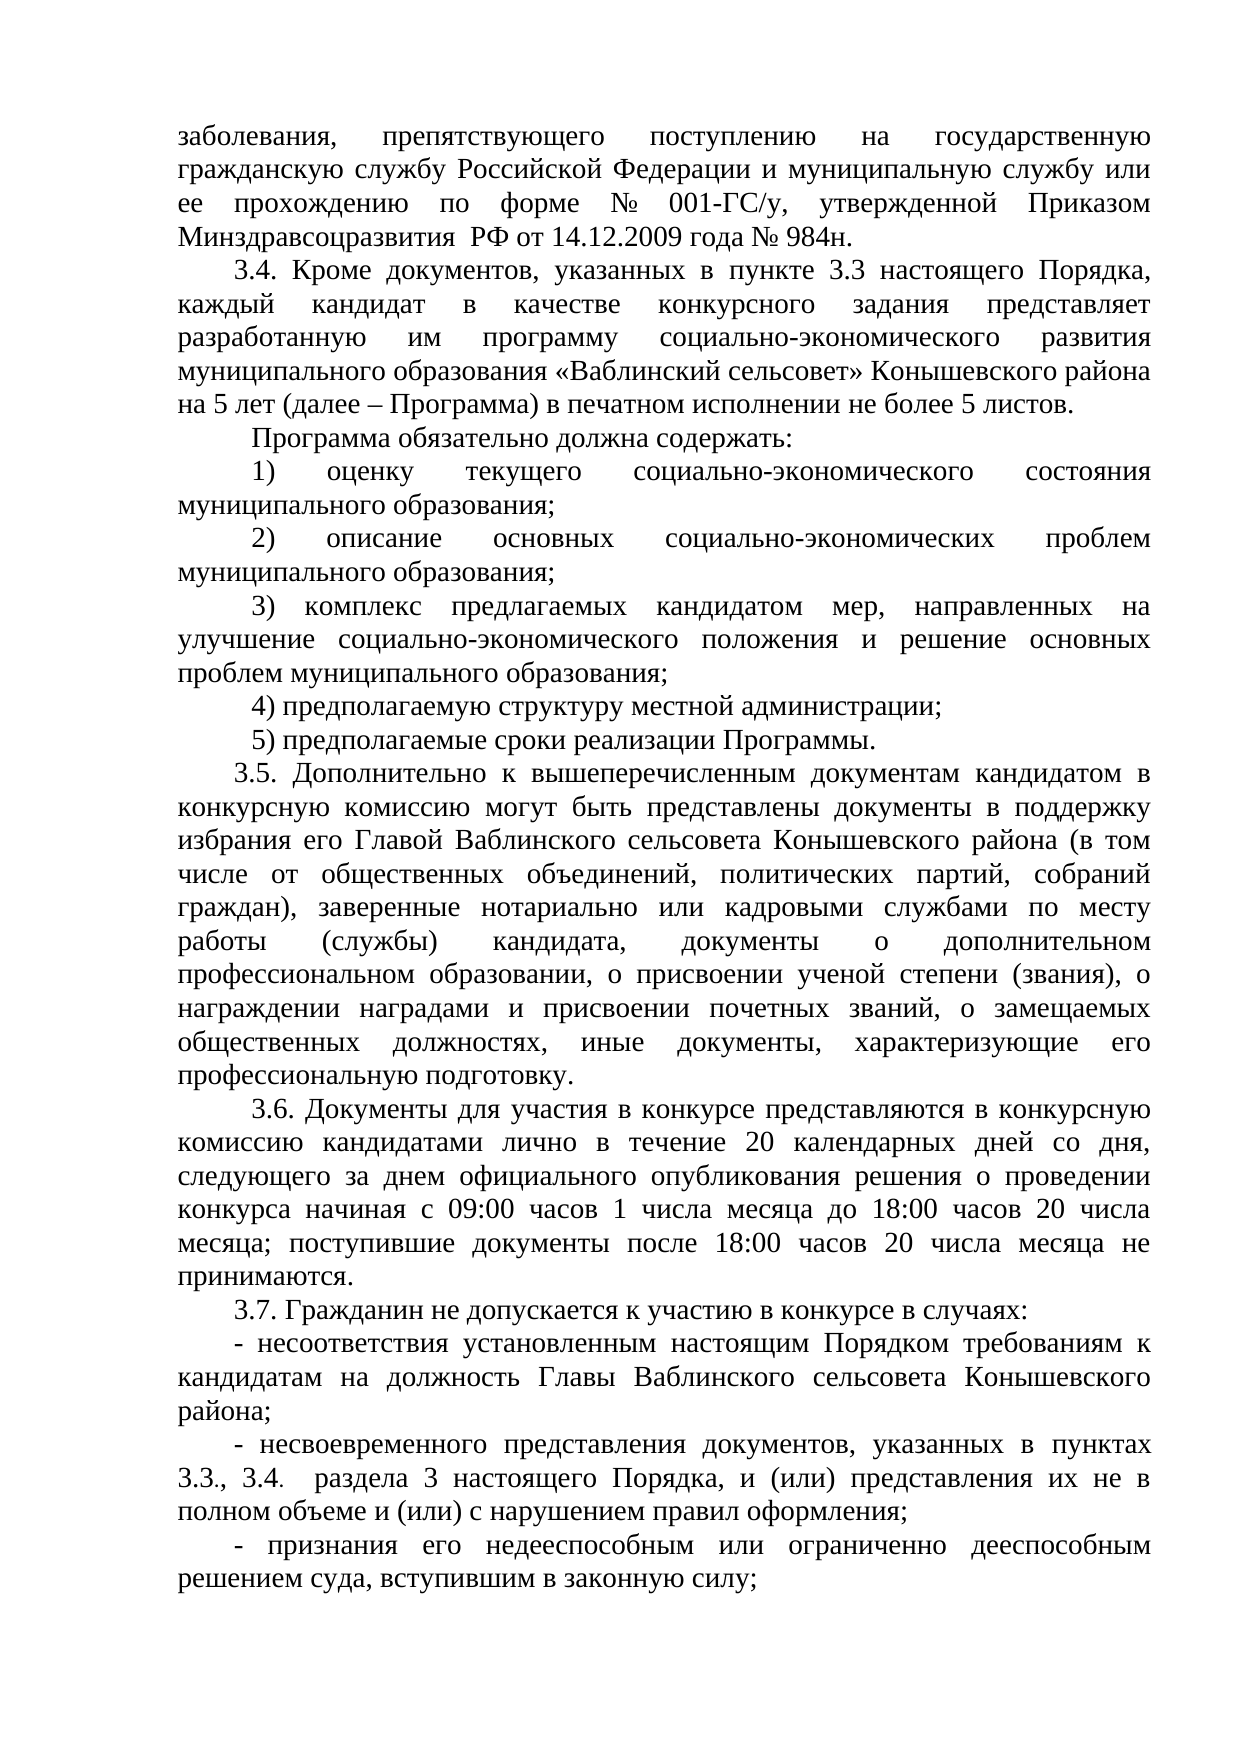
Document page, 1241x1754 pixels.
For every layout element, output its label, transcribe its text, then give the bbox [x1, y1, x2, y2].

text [177, 118, 1152, 252]
text 3.5. Дополнительно к вышеперечисленным документам кандидатом в конкурсную комиссию могут быть представлены документы в поддержку избрания его Главой Ваблинского сельсовета Конышевского района (в том числе от общественных объединений, политических партий, собраний граждан), заверенные нотариально или кадровыми службами по месту работы (службы) кандидата, документы о дополнительном профессиональном образовании, о присвоении ученой степени (звания), о награждении наградами и присвоении почетных званий, о замещаемых общественных должностях, иные документы, характеризующие его профессиональную подготовку. [177, 755, 1152, 1091]
text 3.6. Документы для участия в конкурсе представляются в конкурсную комиссию кандидатами лично в течение 20 календарных дней со дня, следующего за днем официального опубликования решения о проведении конкурса начиная с 09:00 часов 1 числа месяца до 18:00 часов 20 числа месяца; поступившие документы после 18:00 часов 20 числа месяца не принимаются. [177, 1091, 1152, 1292]
text Программа обязательно должна содержать: [177, 420, 1152, 453]
text - несвоевременного представления документов, указанных в пунктах 3.3., 3.4. раздела 3 настоящего Порядка, и (или) представления их не в полном объеме и (или) с нарушением правил оформления; [177, 1426, 1152, 1527]
text - несоответствия установленным настоящим Порядком требованиям к кандидатам на должность Главы Ваблинского сельсовета Конышевского района; [177, 1326, 1152, 1426]
text 5) предполагаемые сроки реализации Программы. [177, 722, 1152, 755]
text 1) оценку текущего социально-экономического состояния муниципального образования; [177, 453, 1152, 521]
text 3.4. Кроме документов, указанных в пункте 3.3 настоящего Порядка, каждый кандидат в качестве конкурсного задания представляет разработанную им программу социально-экономического развития муниципального образования «Ваблинский сельсовет» Конышевского района на 5 лет (далее – Программа) в печатном исполнении не более 5 листов. [177, 252, 1152, 420]
text 4) предполагаемую структуру местной администрации; [177, 688, 1152, 722]
text - признания его недееспособным или ограниченно дееспособным решением суда, вступившим в законную силу; [177, 1527, 1152, 1594]
text 2) описание основных социально-экономических проблем муниципального образования; [177, 521, 1152, 588]
text 3.7. Гражданин не допускается к участию в конкурсе в случаях: [177, 1292, 1152, 1326]
text 3) комплекс предлагаемых кандидатом мер, направленных на улучшение социально-экономического положения и решение основных проблем муниципального образования; [177, 588, 1152, 688]
